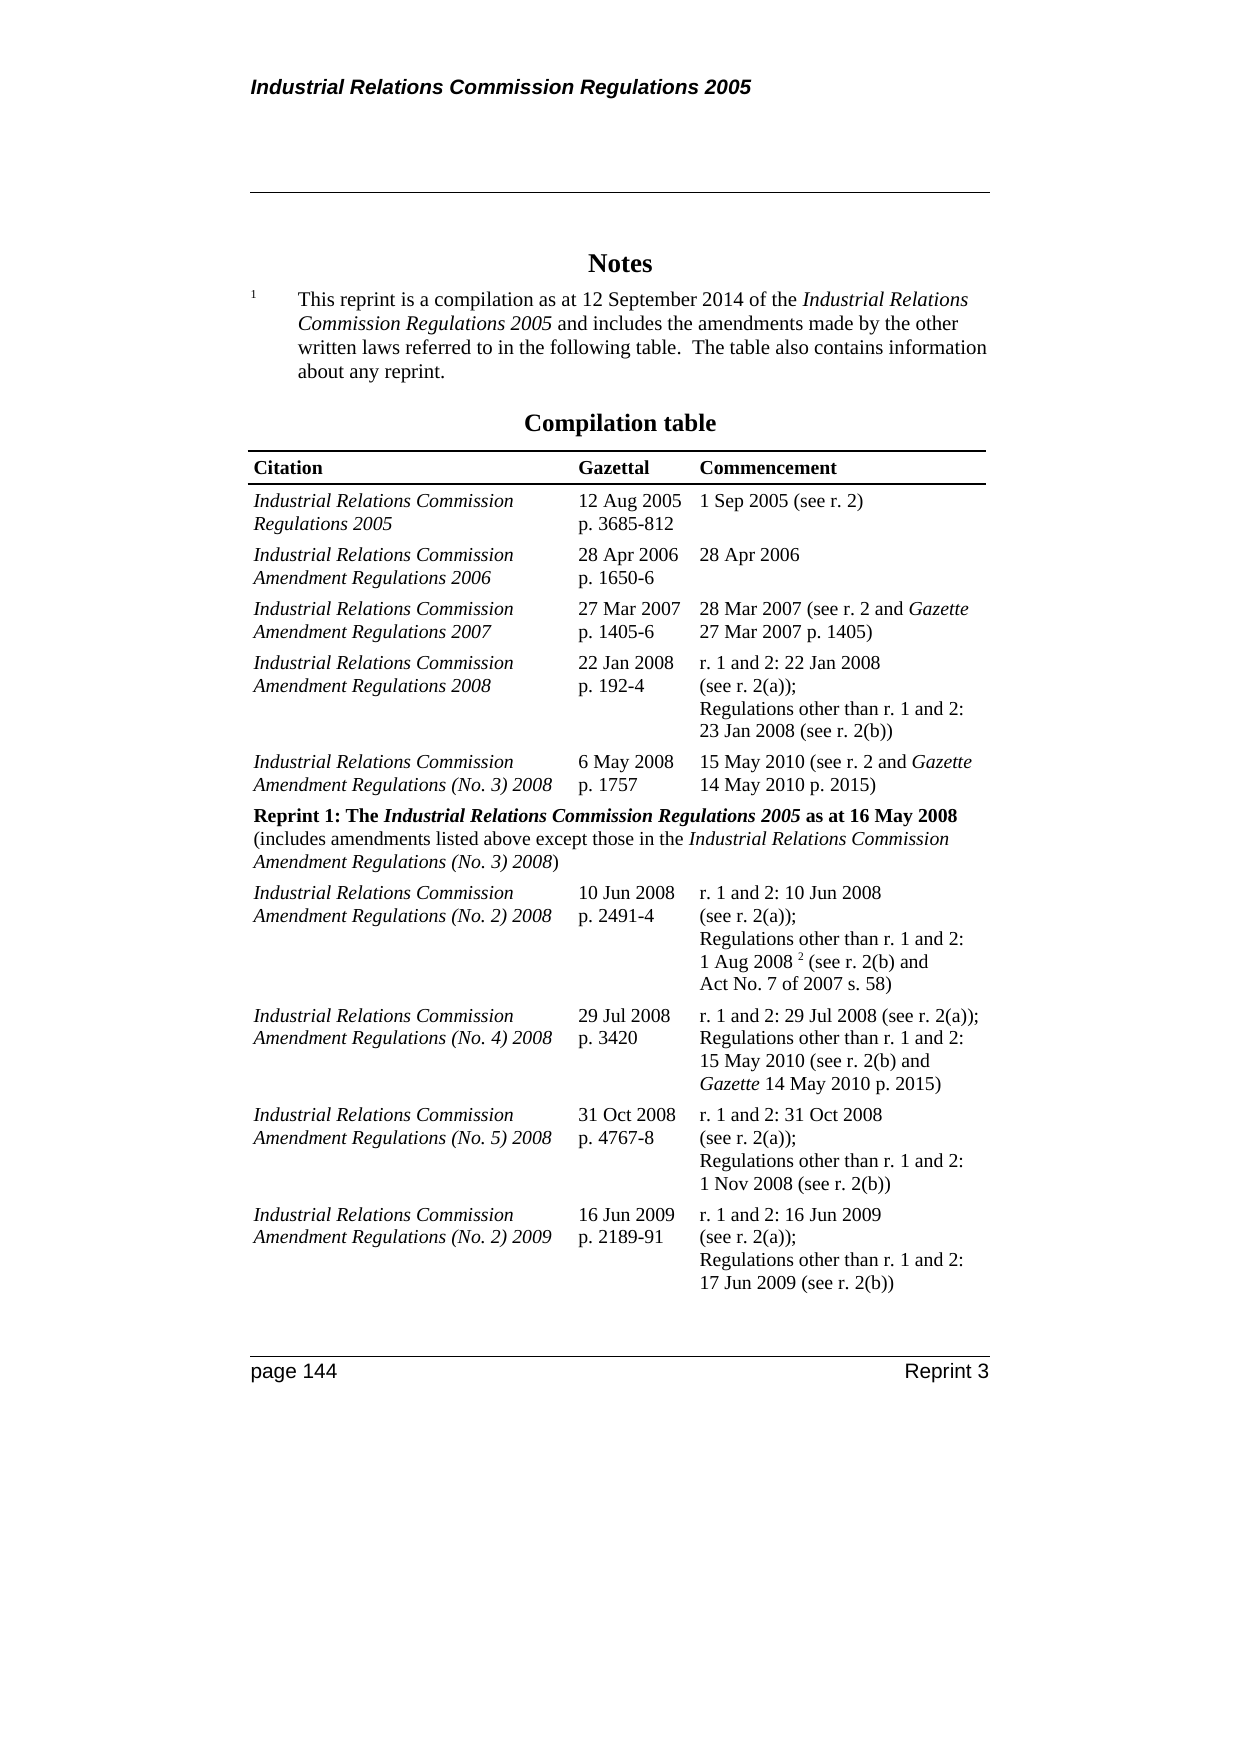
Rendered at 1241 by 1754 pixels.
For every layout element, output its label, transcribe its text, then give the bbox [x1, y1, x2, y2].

table_cell r. 1 and 2: 29 Jul 2008 (see r. 2(a)); Regulations other than r. 1 and 2: 15 May 2010 (see r. 2(b) and Gazette 14 May 2010 p. 2015) [694, 999, 986, 1099]
table_cell Industrial Relations Commission Amendment Regulations 2006 [248, 539, 572, 593]
table_cell 15 May 2010 (see r. 2 and Gazette 14 May 2010 p. 2015) [694, 746, 986, 800]
table_cell 29 Jul 2008 p. 3420 [572, 999, 693, 1099]
table_cell Industrial Relations Commission Amendment Regulations (No. 2) 2008 [248, 877, 572, 999]
table_cell Industrial Relations Commission Amendment Regulations 2007 [248, 593, 572, 647]
table_cell 27 Mar 2007 p. 1405-6 [572, 593, 693, 647]
table_cell 12 Aug 2005 p. 3685-812 [572, 485, 693, 539]
table_cell Industrial Relations Commission Amendment Regulations (No. 5) 2008 [248, 1099, 572, 1198]
table_cell Reprint 1: The Industrial Relations Commission Regulations 2005 as at 16 May 2008 (includes amendments listed above except those in the Industrial Relations Commission Amendment Regulations (No. 3) 2008) [248, 800, 986, 877]
subtitle Compilation table [250, 408, 990, 437]
table_cell r. 1 and 2: 22 Jan 2008 (see r. 2(a)); Regulations other than r. 1 and 2: 23 Jan 2008 (see r. 2(b)) [694, 647, 986, 746]
table_cell 6 May 2008 p. 1757 [572, 746, 693, 800]
table_header Commencement [694, 452, 986, 483]
table_cell Industrial Relations Commission Amendment Regulations (No. 3) 2008 [248, 746, 572, 800]
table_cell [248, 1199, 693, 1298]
table_cell 1 Sep 2005 (see r. 2) [694, 485, 986, 539]
table_cell r. 1 and 2: 10 Jun 2008 (see r. 2(a)); Regulations other than r. 1 and 2: 1 Aug 2008 2 (see r. 2(b) and Act No. 7 of 2007 s. 58) [694, 877, 986, 999]
table_cell 28 Mar 2007 (see r. 2 and Gazette 27 Mar 2007 p. 1405) [694, 593, 986, 647]
table_cell 28 Apr 2006 p. 1650-6 [572, 539, 693, 593]
table_cell 31 Oct 2008 p. 4767-8 [572, 1099, 693, 1198]
table_cell r. 1 and 2: 31 Oct 2008 (see r. 2(a)); Regulations other than r. 1 and 2: 1 Nov 2008 (see r. 2(b)) [694, 1099, 986, 1198]
text 1 This reprint is a compilation as at 12 September 2014 of the Industrial Relations Commission Regulations 2005 and includes the amendments made by the other written laws referred to in the following table. The table also contains information about any reprint. [250, 287, 990, 383]
table_cell Industrial Relations Commission Amendment Regulations 2008 [248, 647, 572, 746]
table_header Citation [248, 452, 572, 483]
table_cell 28 Apr 2006 [694, 539, 986, 593]
subtitle Notes [250, 247, 990, 279]
table_header Gazettal [572, 452, 693, 483]
table_cell 10 Jun 2008 p. 2491-4 [572, 877, 693, 999]
table_cell Industrial Relations Commission Regulations 2005 [248, 485, 572, 539]
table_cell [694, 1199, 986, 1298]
table_cell Industrial Relations Commission Amendment Regulations (No. 4) 2008 [248, 999, 572, 1099]
table_cell 22 Jan 2008 p. 192-4 [572, 647, 693, 746]
